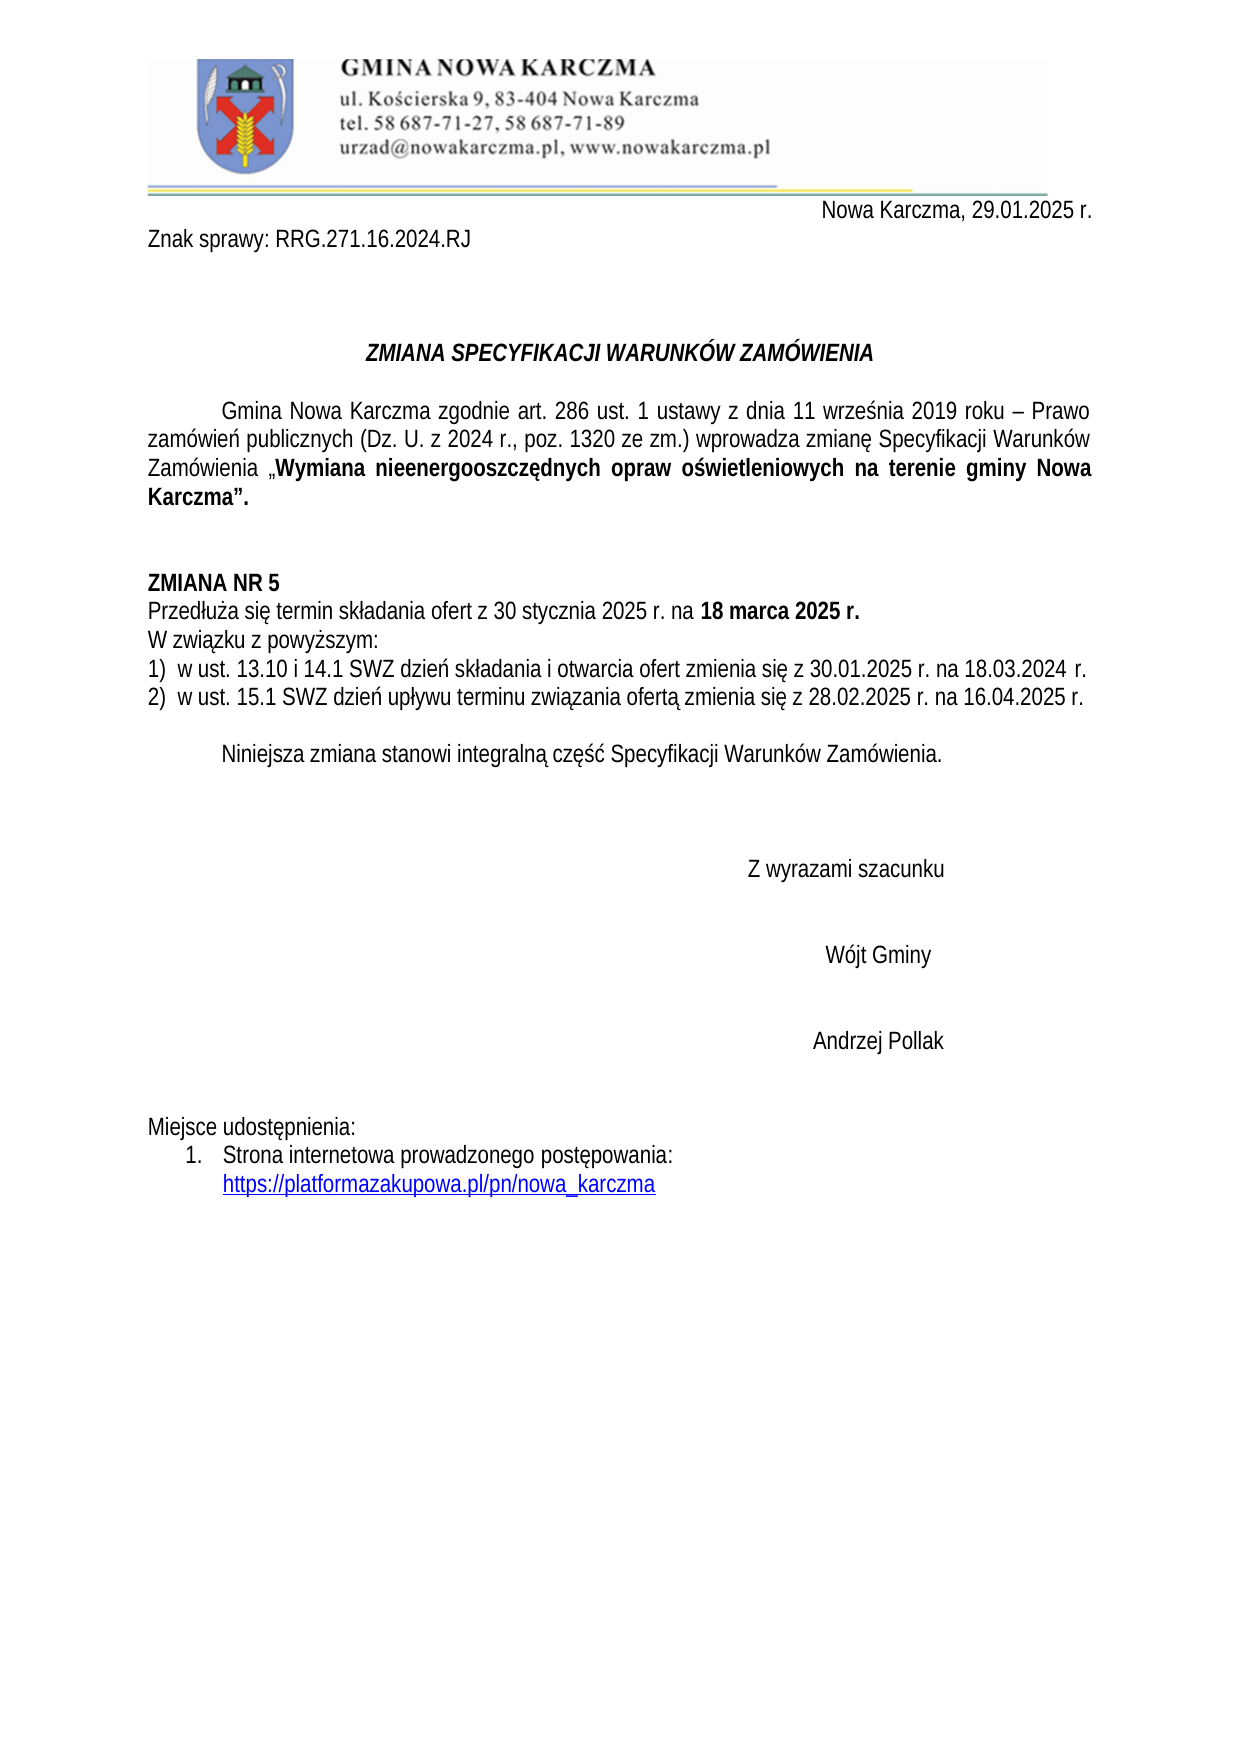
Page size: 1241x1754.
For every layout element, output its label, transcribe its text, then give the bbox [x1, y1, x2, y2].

text Z wyrazami szacunku [148, 854, 1093, 883]
text 2) w ust. 15.1 SWZ dzień upływu terminu związania ofertą zmienia się z 28.02.2025 r. na 16.04.2025 r. [148, 682, 1093, 711]
text Przedłuża się termin składania ofert z 30 stycznia 2025 r. na 18 marca 2025 r. [148, 596, 1093, 625]
text Znak sprawy: RRG.271.16.2024.RJ [148, 224, 1093, 252]
text Miejsce udostępnienia: [148, 1112, 1093, 1141]
text Andrzej Pollak [664, 1026, 1093, 1054]
text ZMIANA SPECYFIKACJI WARUNKÓW ZAMÓWIENIA [148, 338, 1093, 367]
text https://platformazakupowa.pl/pn/nowa_karczma [223, 1169, 1093, 1198]
text Gmina Nowa Karczma zgodnie art. 286 ust. 1 ustawy z dnia 11 września 2019 roku – Prawo zamówień publicznych (Dz. U. z 2024 r., poz. 1320 ze zm.) wprowadza zmianę Specyfikacji Warunków Zamówienia „Wymiana nieenergooszczędnych opraw oświetleniowych na terenie gminy Nowa Karczma”. [148, 396, 1093, 510]
text Nowa Karczma, 29.01.2025 r. [148, 195, 1093, 224]
text W związku z powyższym: [148, 625, 1093, 653]
text ZMIANA NR 5 [148, 568, 1093, 596]
picture [147, 59, 1048, 196]
text 1) w ust. 13.10 i 14.1 SWZ dzień składania i otwarcia ofert zmienia się z 30.01.2025 r. na 18.03.2024 r. [148, 653, 1093, 682]
text Niniejsza zmiana stanowi integralną część Specyfikacji Warunków Zamówienia. [148, 739, 1093, 768]
list Strona internetowa prowadzonego postępowania: [185, 1141, 1093, 1169]
text Wójt Gminy [664, 940, 1093, 969]
